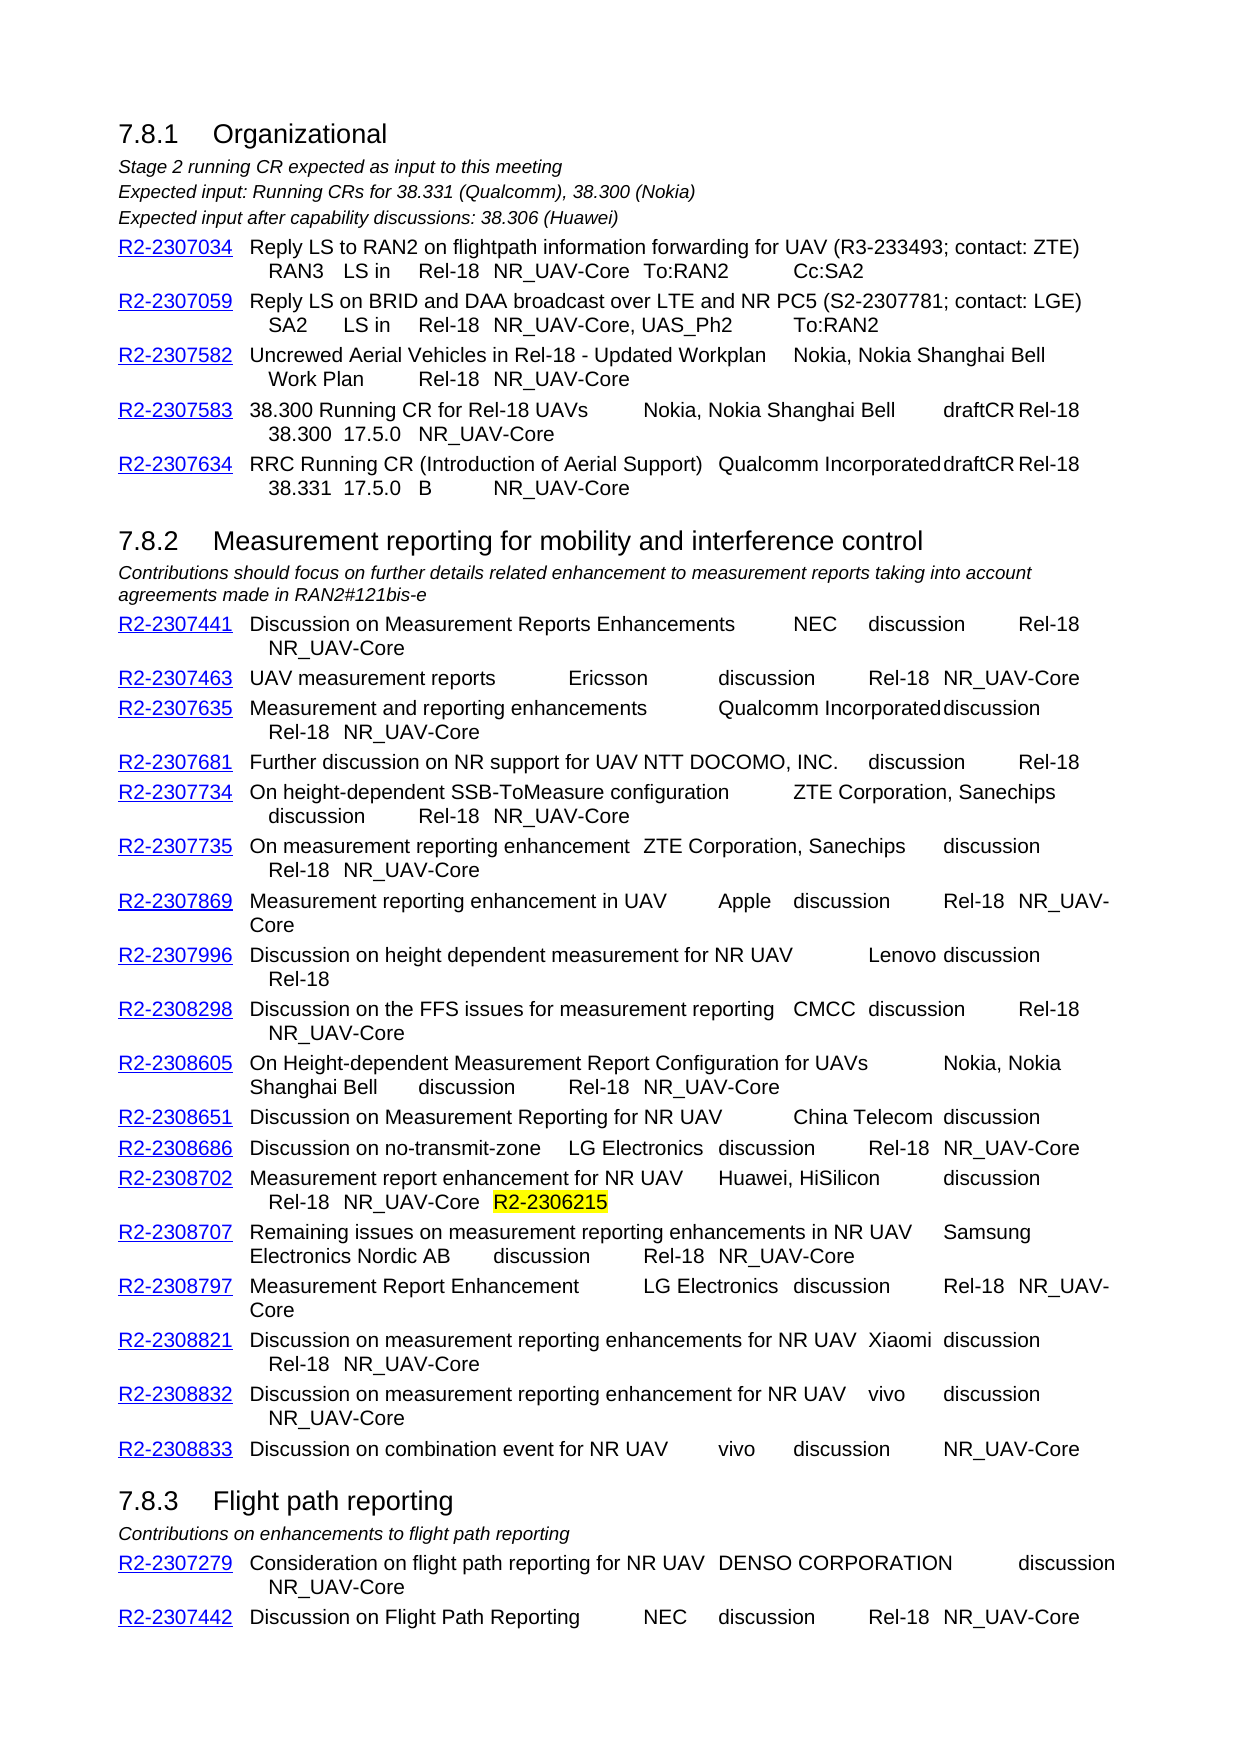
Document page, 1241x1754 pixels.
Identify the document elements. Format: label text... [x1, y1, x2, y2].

title R2-2307279 Consideration on flight path reporting for NR UAV DENSO CORPORATION discussion NR_UAV-Core [118, 1551, 1122, 1598]
title R2-2307059 Reply LS on BRID and DAA broadcast over LTE and NR PC5 (S2-2307781; contact: LGE) SA2 LS in Rel-18 NR_UAV-Core, UAS_Ph2 To:RAN2 [118, 289, 1122, 337]
title R2-2307582 Uncrewed Aerial Vehicles in Rel-18 - Updated Workplan Nokia, Nokia Shanghai Bell Work Plan Rel-18 NR_UAV-Core [118, 343, 1122, 391]
title R2-2308832 Discussion on measurement reporting enhancement for NR UAV vivo discussion NR_UAV-Core [118, 1382, 1122, 1430]
title R2-2308702 Measurement report enhancement for NR UAV Huawei, HiSilicon discussion Rel-18 NR_UAV-Core R2-2306215 [118, 1166, 1122, 1213]
title R2-2307996 Discussion on height dependent measurement for NR UAV Lenovo discussion Rel-18 [118, 943, 1122, 991]
subtitle 7.8.3 Flight path reporting [118, 1485, 1122, 1517]
text Stage 2 running CR expected as input to this meeting [118, 156, 1122, 177]
title R2-2307735 On measurement reporting enhancement ZTE Corporation, Sanechips discussion Rel-18 NR_UAV-Core [118, 834, 1122, 882]
title R2-2308821 Discussion on measurement reporting enhancements for NR UAV Xiaomi discussion Rel-18 NR_UAV-Core [118, 1328, 1122, 1376]
title Contributions on enhancements to flight path reporting [118, 1523, 1122, 1544]
title R2-2307869 Measurement reporting enhancement in UAV Apple discussion Rel-18 NR_UAV-Core [118, 888, 1122, 936]
title R2-2307734 On height-dependent SSB-ToMeasure configuration ZTE Corporation, Sanechips discussion Rel-18 NR_UAV-Core [118, 780, 1122, 828]
title R2-2308686 Discussion on no-transmit-zone LG Electronics discussion Rel-18 NR_UAV-Core [118, 1135, 1122, 1159]
text Contributions should focus on further details related enhancement to measurement reports taking into account agreements made in RAN2#121bis-e [118, 562, 1122, 605]
text Expected input after capability discussions: 38.306 (Huawei) [118, 207, 1122, 229]
title R2-2307635 Measurement and reporting enhancements Qualcomm Incorporated discussion Rel-18 NR_UAV-Core [118, 696, 1122, 744]
title R2-2307681 Further discussion on NR support for UAV NTT DOCOMO, INC. discussion Rel-18 [118, 750, 1122, 774]
title R2-2308605 On Height-dependent Measurement Report Configuration for UAVs Nokia, Nokia Shanghai Bell discussion Rel-18 NR_UAV-Core [118, 1051, 1122, 1099]
title R2-2307441 Discussion on Measurement Reports Enhancements NEC discussion Rel-18 NR_UAV-Core [118, 611, 1122, 659]
title R2-2308707 Remaining issues on measurement reporting enhancements in NR UAV Samsung Electronics Nordic AB discussion Rel-18 NR_UAV-Core [118, 1220, 1122, 1268]
title R2-2308298 Discussion on the FFS issues for measurement reporting CMCC discussion Rel-18 NR_UAV-Core [118, 997, 1122, 1045]
title R2-2307583 38.300 Running CR for Rel-18 UAVs Nokia, Nokia Shanghai Bell draftCR Rel-18 38.300 17.5.0 NR_UAV-Core [118, 397, 1122, 445]
title R2-2307442 Discussion on Flight Path Reporting NEC discussion Rel-18 NR_UAV-Core [118, 1605, 1122, 1629]
title R2-2307034 Reply LS to RAN2 on flightpath information forwarding for UAV (R3-233493; contact: ZTE) RAN3 LS in Rel-18 NR_UAV-Core To:RAN2 Cc:SA2 [118, 235, 1122, 283]
title R2-2308833 Discussion on combination event for NR UAV vivo discussion NR_UAV-Core [118, 1436, 1122, 1460]
subtitle 7.8.2 Measurement reporting for mobility and interference control [118, 524, 1122, 556]
title R2-2307463 UAV measurement reports Ericsson discussion Rel-18 NR_UAV-Core [118, 666, 1122, 689]
title R2-2307634 RRC Running CR (Introduction of Aerial Support) Qualcomm Incorporated draftCR Rel-18 38.331 17.5.0 B NR_UAV-Core [118, 452, 1122, 499]
text Expected input: Running CRs for 38.331 (Qualcomm), 38.300 (Nokia) [118, 181, 1122, 203]
title R2-2308797 Measurement Report Enhancement LG Electronics discussion Rel-18 NR_UAV-Core [118, 1274, 1122, 1322]
subtitle 7.8.1 Organizational [118, 118, 1122, 149]
title R2-2308651 Discussion on Measurement Reporting for NR UAV China Telecom discussion [118, 1105, 1122, 1129]
